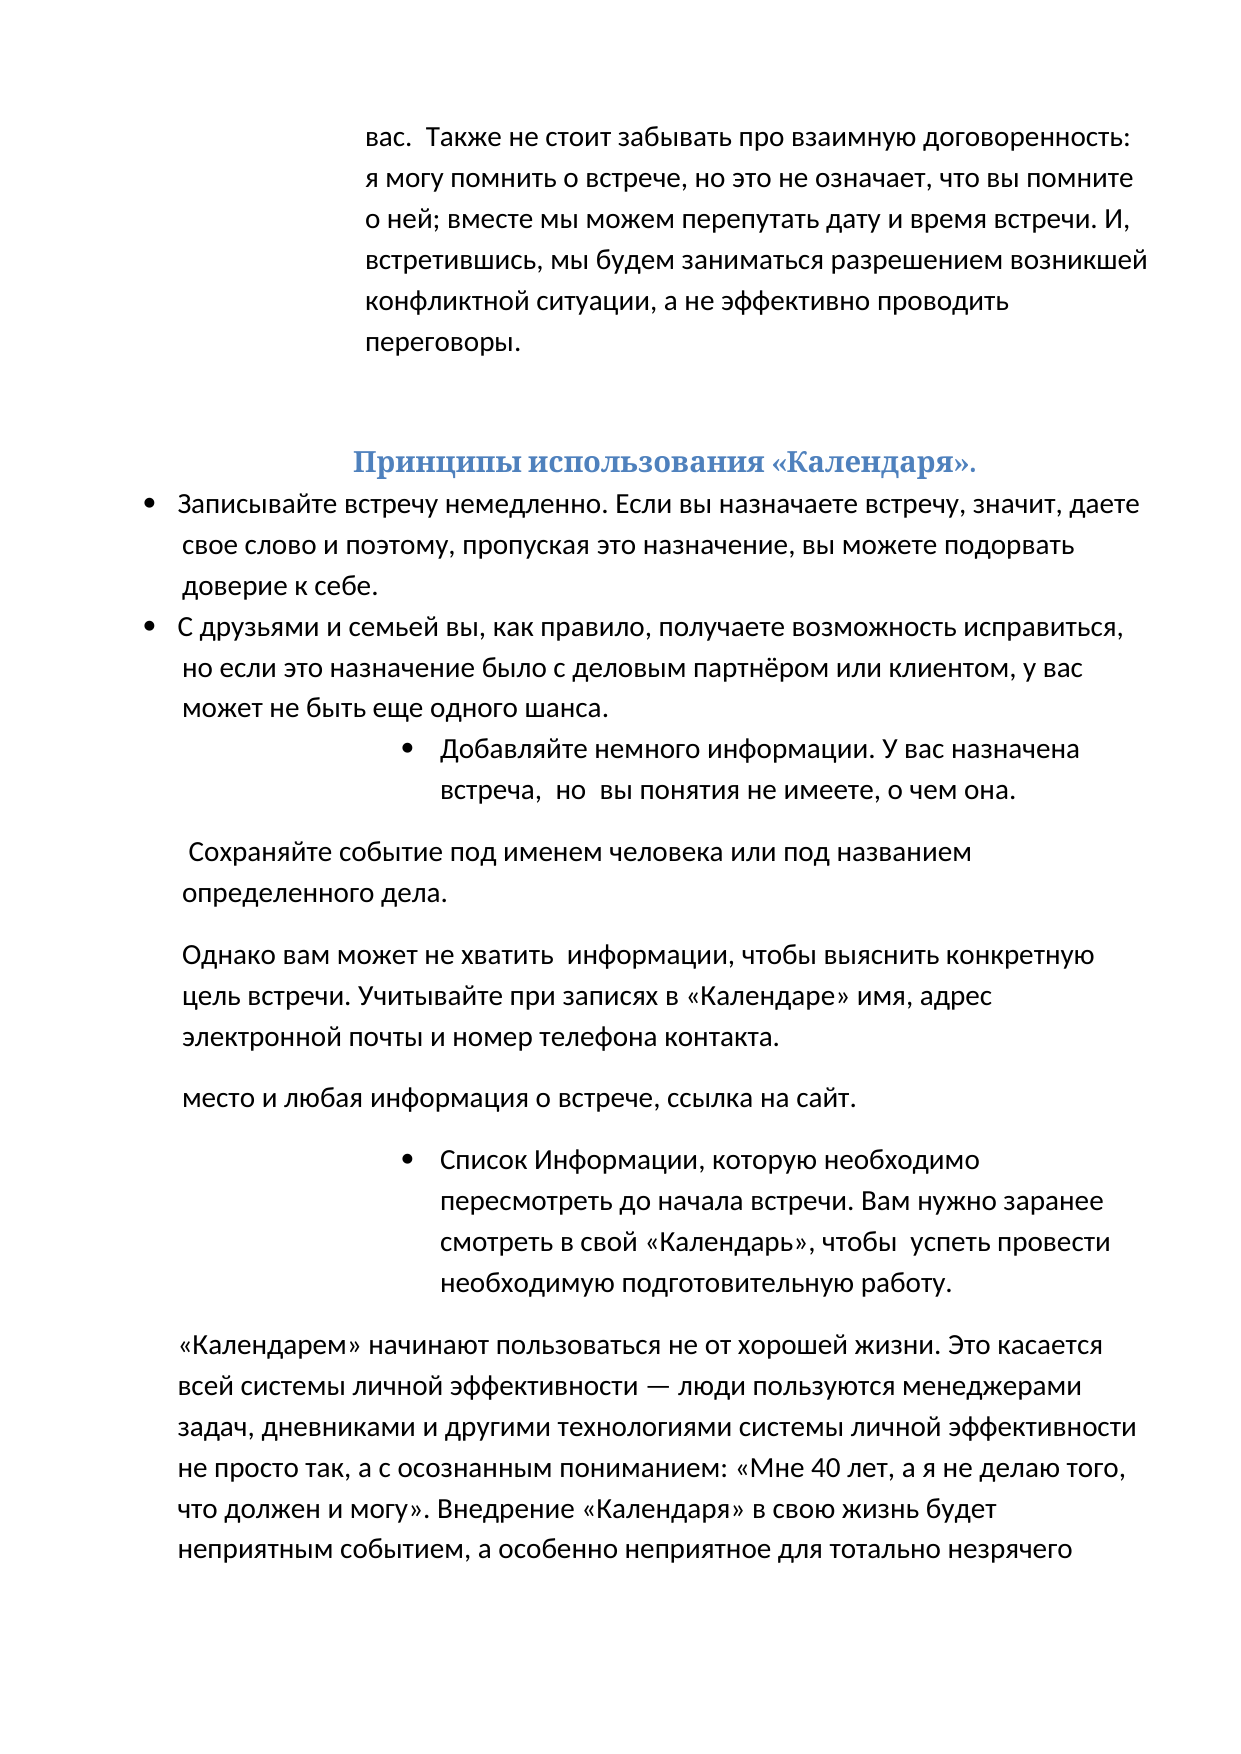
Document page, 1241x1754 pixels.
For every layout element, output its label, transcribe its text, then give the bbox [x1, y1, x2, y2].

list С друзьями и семьей вы, как правило, получаете возможность исправиться, но если это назначение было с деловым партнёром или клиентом, у вас может не быть еще одного шанса. [144, 608, 1152, 725]
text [365, 118, 1152, 358]
subtitle Принципы использования «Календаря». [177, 446, 1152, 480]
text Сохраняйте событие под именем человека или под названием определенного дела. [182, 833, 1152, 910]
text Однако вам может не хватить информации, чтобы выяснить конкретную цель встречи. Учитывайте при записях в «Календаре» имя, адрес электронной почты и номер телефона контакта. [182, 936, 1152, 1053]
list Записывайте встречу немедленно. Если вы назначаете встречу, значит, даете свое слово и поэтому, пропуская это назначение, вы можете подорвать доверие к себе. [144, 485, 1152, 602]
list Добавляйте немного информации. У вас назначена встреча, но вы понятия не имеете, о чем она. [402, 731, 1152, 807]
list Список Информации, которую необходимо пересмотреть до начала встречи. Вам нужно заранее смотреть в свой «Календарь», чтобы успеть провести необходимую подготовительную работу. [402, 1141, 1152, 1300]
text место и любая информация о встрече, ссылка на сайт. [182, 1079, 1152, 1115]
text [177, 1326, 1152, 1566]
